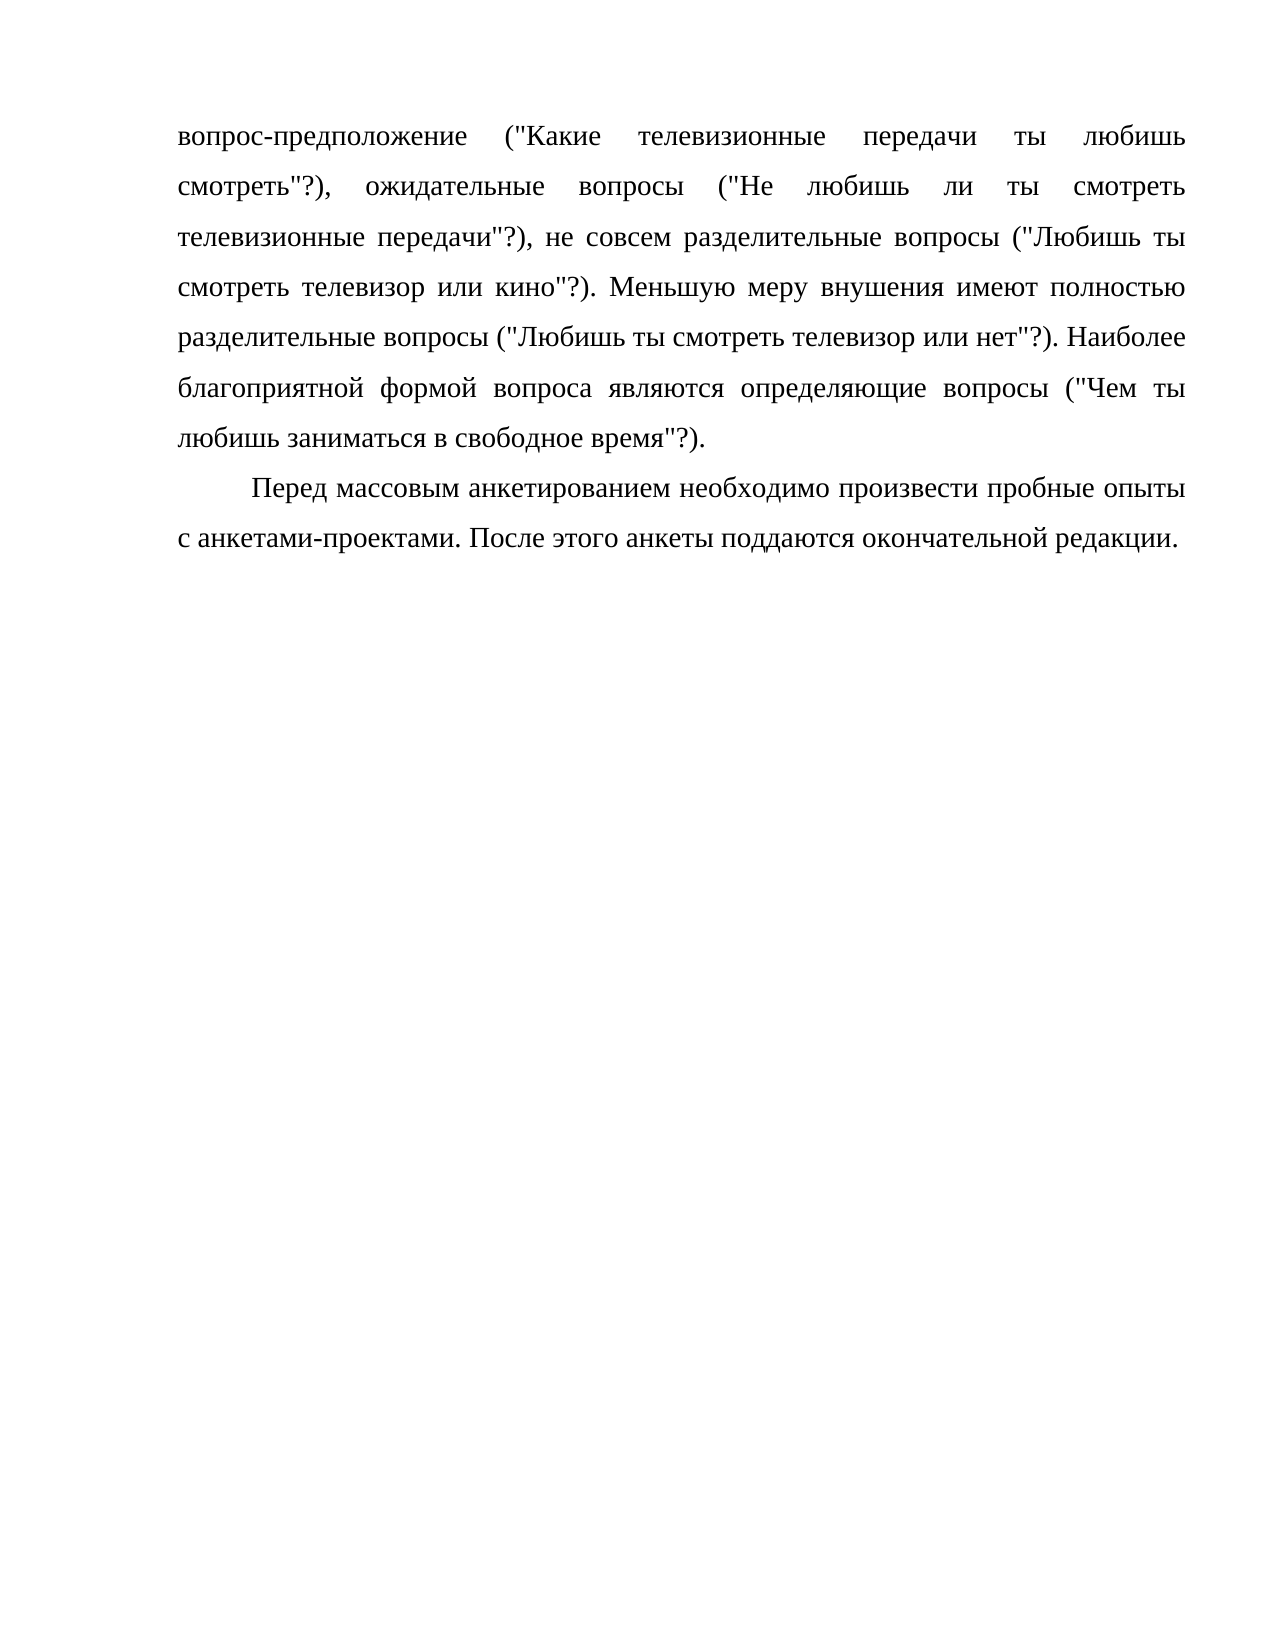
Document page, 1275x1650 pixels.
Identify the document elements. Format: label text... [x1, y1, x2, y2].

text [177, 118, 1186, 453]
text Перед массовым анкетированием необходимо произвести пробные опыты с анкетами-проектами. После этого анкеты поддаются окончательной редакции. [177, 470, 1186, 554]
